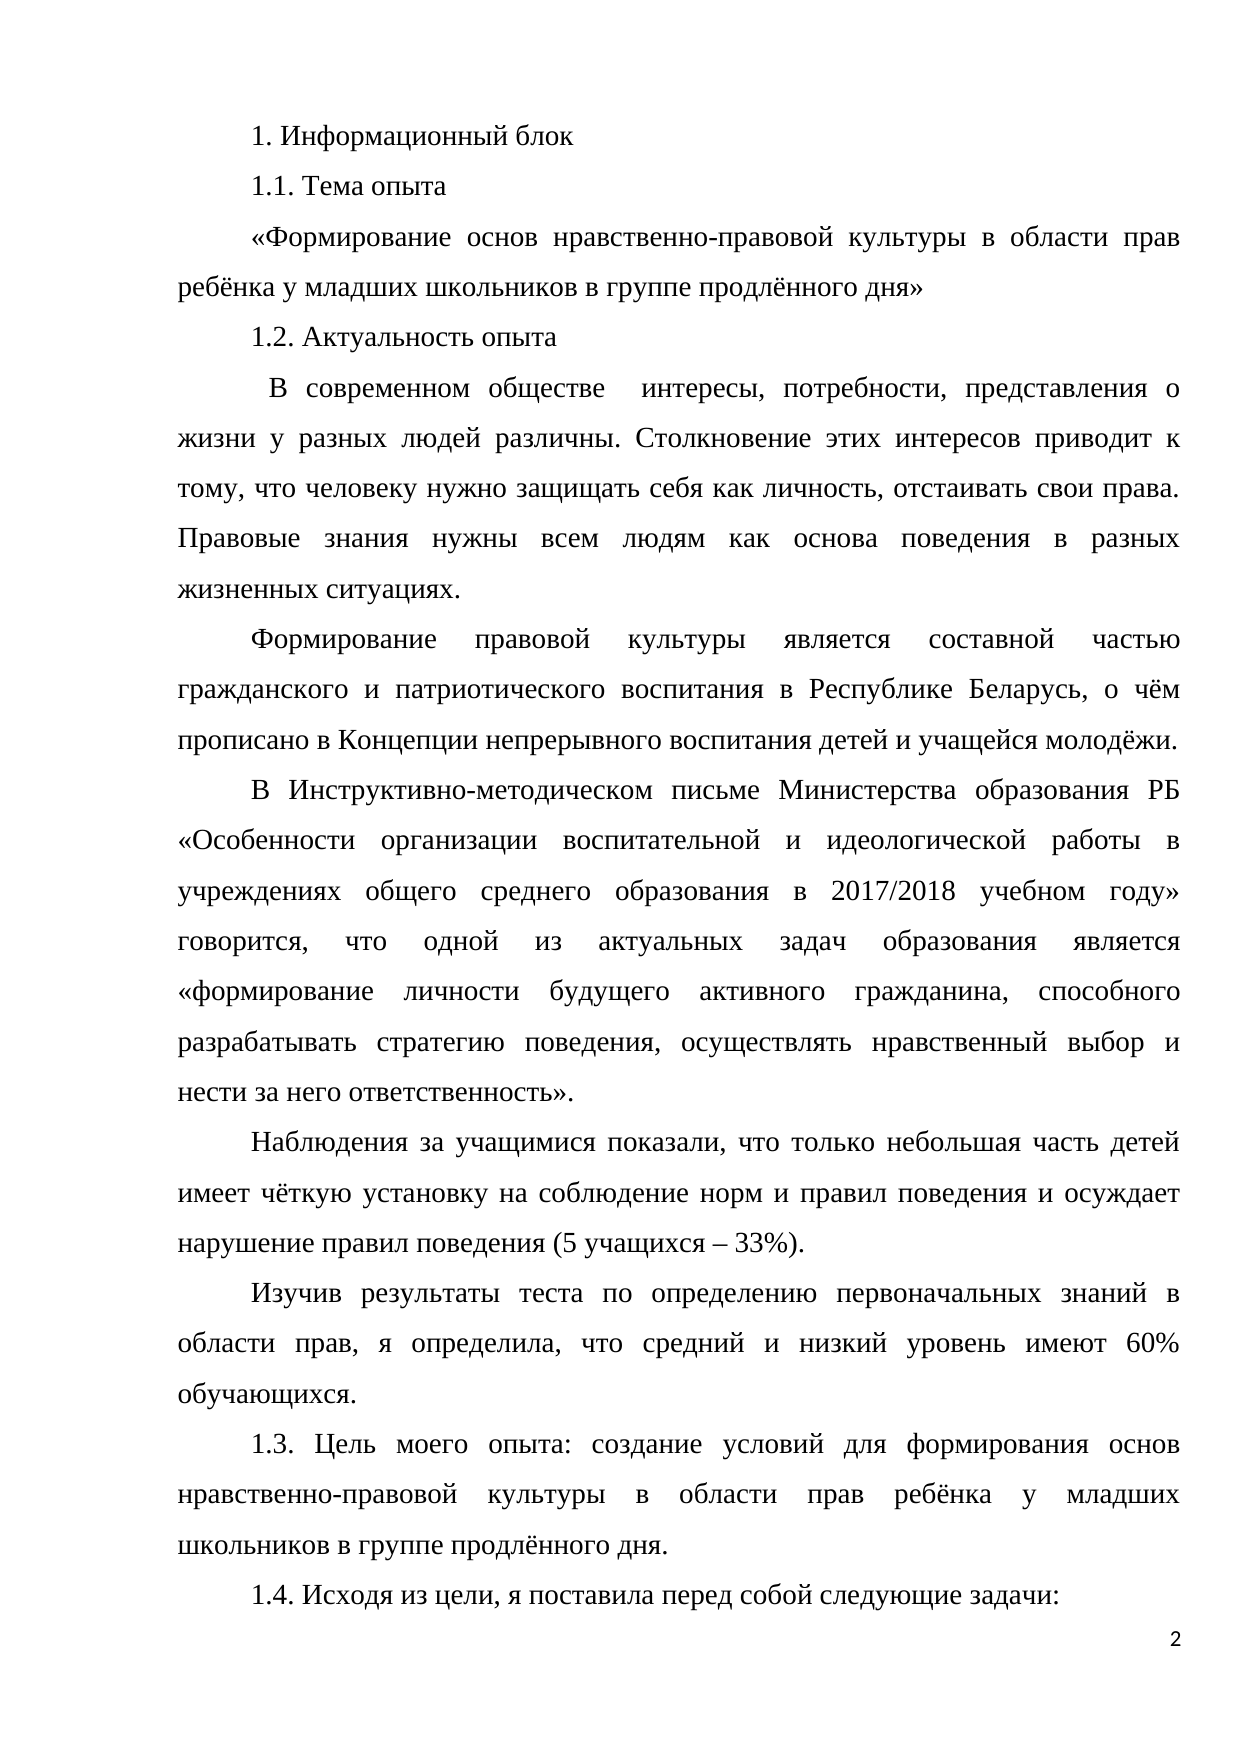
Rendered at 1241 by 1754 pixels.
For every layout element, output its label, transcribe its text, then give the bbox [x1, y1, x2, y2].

text В Инструктивно-методическом письме Министерства образования РБ «Особенности организации воспитательной и идеологической работы в учреждениях общего среднего образования в 2017/2018 учебном году» говорится, что одной из актуальных задач образования является «формирование личности будущего активного гражданина, способного разрабатывать стратегию поведения, осуществлять нравственный выбор и нести за него ответственность». [177, 772, 1181, 1108]
text 1. Информационный блок [177, 118, 1181, 152]
text 1.3. Цель моего опыта: создание условий для формирования основ нравственно-правовой культуры в области прав ребёнка у младших школьников в группе продлённого дня. [177, 1426, 1181, 1560]
text В современном обществе интересы, потребности, представления о жизни у разных людей различны. Столкновение этих интересов приводит к тому, что человеку нужно защищать себя как личность, отстаивать свои права. Правовые знания нужны всем людям как основа поведения в разных жизненных ситуациях. [177, 370, 1181, 604]
text 1.2. Актуальность опыта [177, 319, 1181, 353]
text Изучив результаты теста по определению первоначальных знаний в области прав, я определила, что средний и низкий уровень имеют 60% обучающихся. [177, 1275, 1181, 1409]
text 1.4. Исходя из цели, я поставила перед собой следующие задачи: [177, 1577, 1181, 1611]
text «Формирование основ нравственно-правовой культуры в области прав ребёнка у младших школьников в группе продлённого дня» [177, 219, 1181, 303]
text Формирование правовой культуры является составной частью гражданского и патриотического воспитания в Республике Беларусь, о чём прописано в Концепции непрерывного воспитания детей и учащейся молодёжи. [177, 621, 1181, 755]
text Наблюдения за учащимися показали, что только небольшая часть детей имеет чёткую установку на соблюдение норм и правил поведения и осуждает нарушение правил поведения (5 учащихся – 33%). [177, 1124, 1181, 1258]
text 1.1. Тема опыта [177, 168, 1181, 202]
